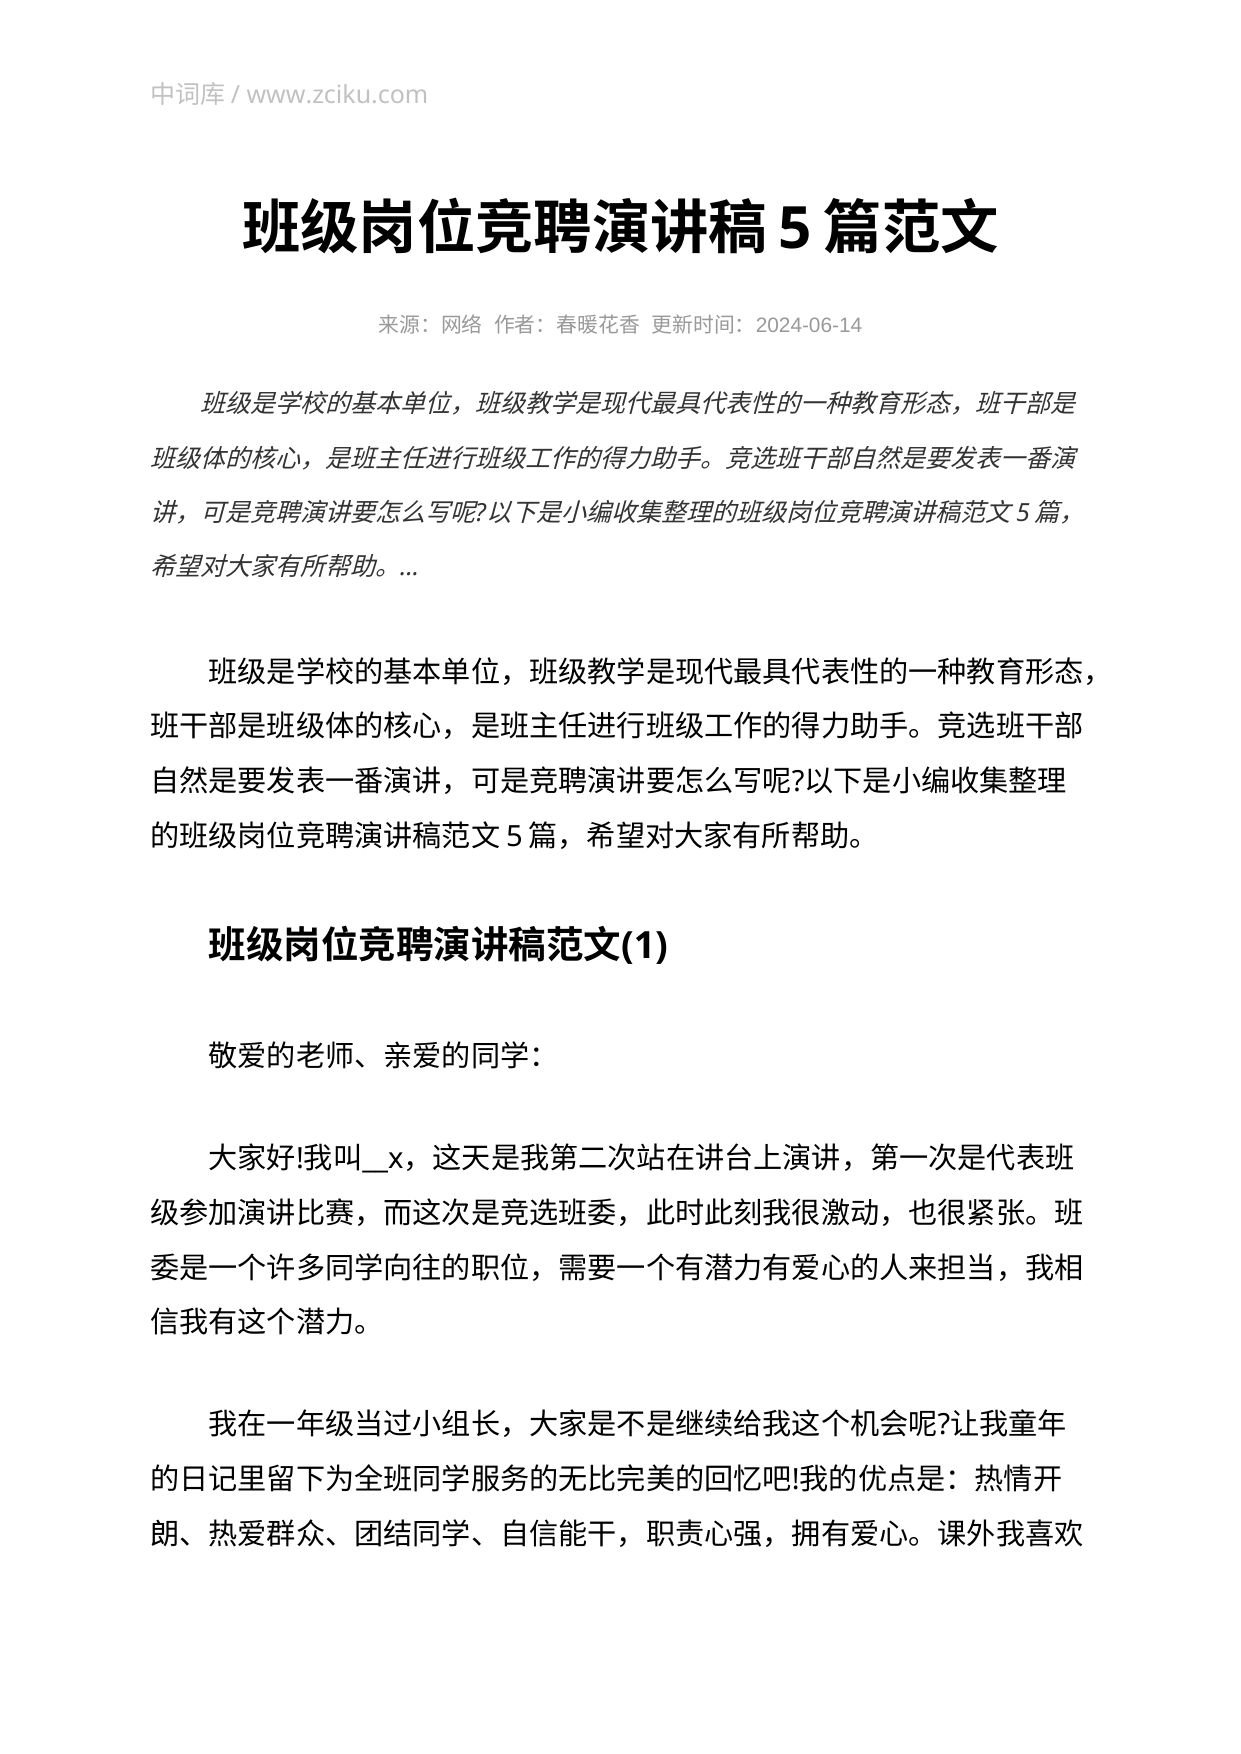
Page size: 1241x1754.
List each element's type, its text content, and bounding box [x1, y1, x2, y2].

text 来源：网络 作者：春暖花香 更新时间：2024-06-14 [150, 313, 1090, 337]
text 大家好!我叫__x，这天是我第二次站在讲台上演讲，第一次是代表班级参加演讲比赛，而这次是竞选班委，此时此刻我很激动，也很紧张。班委是一个许多同学向往的职位，需要一个有潜力有爱心的人来担当，我相信我有这个潜力。 [150, 1134, 1090, 1341]
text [150, 1401, 1090, 1553]
text 敬爱的老师、亲爱的同学： [150, 1032, 1090, 1075]
text 班级岗位竞聘演讲稿范文(1) [150, 915, 1090, 969]
subtitle 班级岗位竞聘演讲稿5篇范文 [150, 181, 1090, 266]
text 班级是学校的基本单位，班级教学是现代最具代表性的一种教育形态，班干部是班级体的核心，是班主任进行班级工作的得力助手。竞选班干部自然是要发表一番演讲，可是竞聘演讲要怎么写呢?以下是小编收集整理的班级岗位竞聘演讲稿范文5篇，希望对大家有所帮助。... [150, 384, 1090, 583]
text 班级是学校的基本单位，班级教学是现代最具代表性的一种教育形态，班干部是班级体的核心，是班主任进行班级工作的得力助手。竞选班干部自然是要发表一番演讲，可是竞聘演讲要怎么写呢?以下是小编收集整理的班级岗位竞聘演讲稿范文5篇，希望对大家有所帮助。 [150, 648, 1090, 855]
